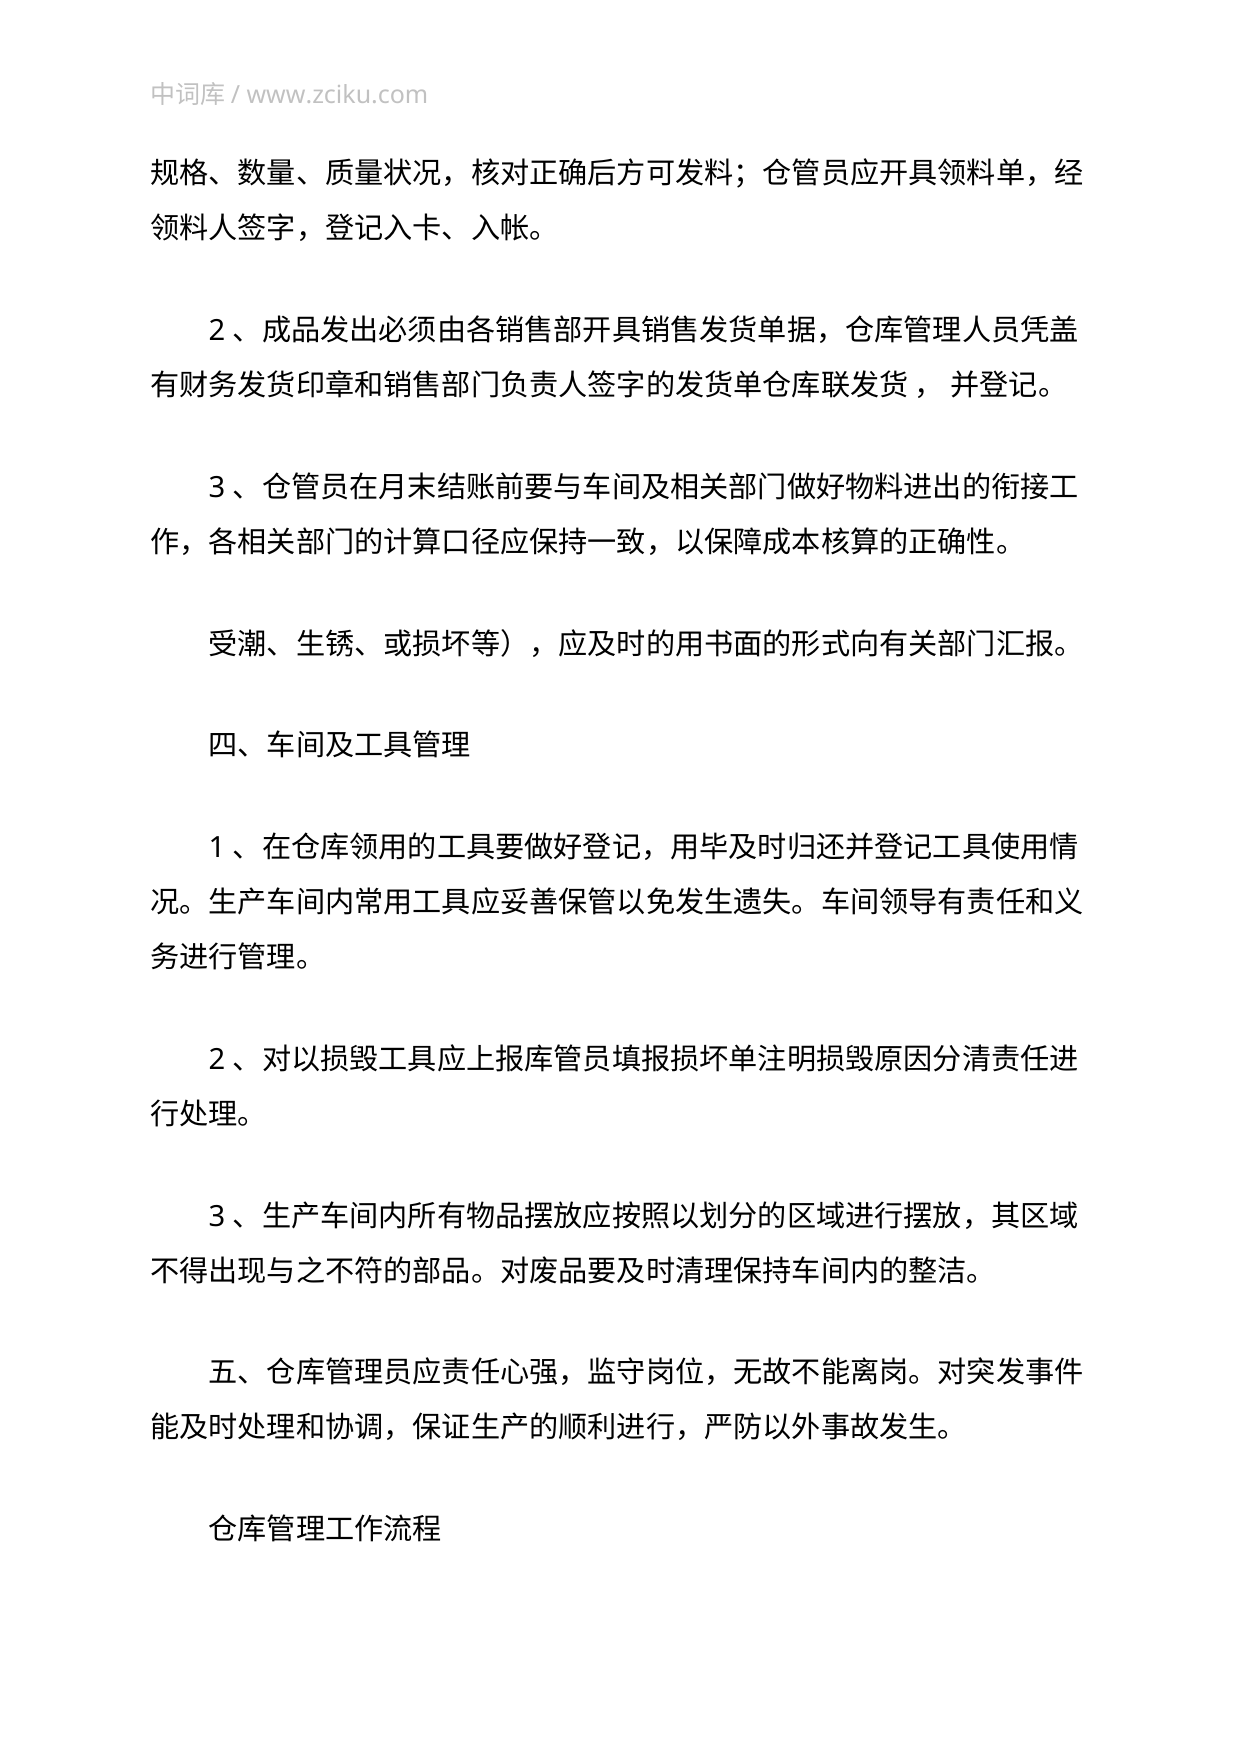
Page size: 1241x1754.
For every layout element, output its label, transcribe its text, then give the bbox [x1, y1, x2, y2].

text 1 、在仓库领用的工具要做好登记，用毕及时归还并登记工具使用情况。生产车间内常用工具应妥善保管以免发生遗失。车间领导有责任和义务进行管理。 [150, 824, 1090, 976]
text 受潮、生锈、或损坏等），应及时的用书面的形式向有关部门汇报。 [150, 620, 1090, 662]
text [150, 150, 1090, 247]
text 四、车间及工具管理 [150, 722, 1090, 764]
text 2 、对以损毁工具应上报库管员填报损坏单注明损毁原因分清责任进行处理。 [150, 1035, 1090, 1133]
text 五、仓库管理员应责任心强，监守岗位，无故不能离岗。对突发事件能及时处理和协调，保证生产的顺利进行，严防以外事故发生。 [150, 1349, 1090, 1446]
text 2 、成品发出必须由各销售部开具销售发货单据，仓库管理人员凭盖有财务发货印章和销售部门负责人签字的发货单仓库联发货 ， 并登记。 [150, 307, 1090, 404]
text 仓库管理工作流程 [150, 1506, 1090, 1548]
text 3 、生产车间内所有物品摆放应按照以划分的区域进行摆放，其区域不得出现与之不符的部品。对废品要及时清理保持车间内的整洁。 [150, 1192, 1090, 1289]
text 3 、仓管员在月末结账前要与车间及相关部门做好物料进出的衔接工作，各相关部门的计算口径应保持一致，以保障成本核算的正确性。 [150, 463, 1090, 561]
